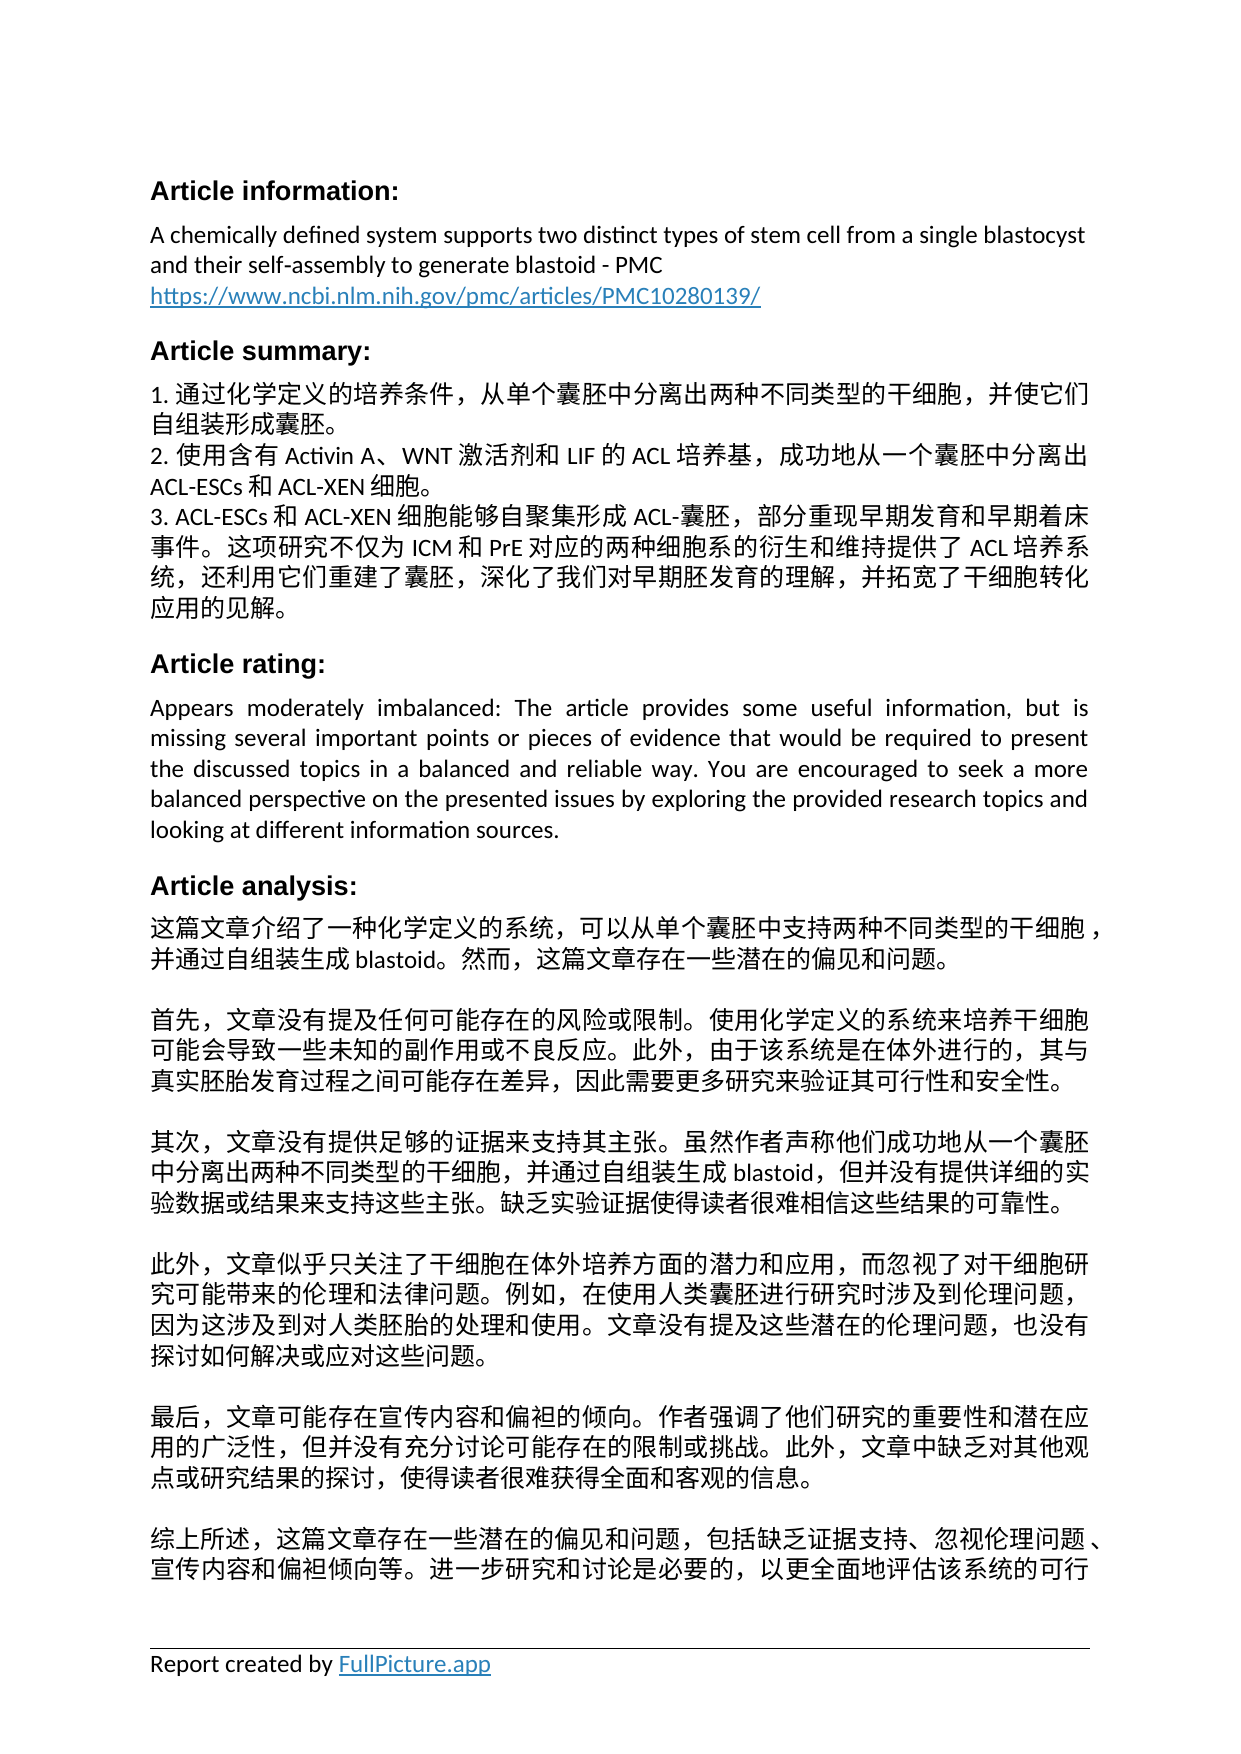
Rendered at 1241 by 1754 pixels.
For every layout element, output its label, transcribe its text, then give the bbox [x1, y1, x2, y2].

text Appears moderately imbalanced: The article provides some useful information, but is missing several important points or pieces of evidence that would be required to present the discussed topics in a balanced and reliable way. You are encouraged to seek a more balanced perspective on the presented issues by exploring the provided research topics and looking at different information sources. [150, 692, 1090, 844]
text 1. 通过化学定义的培养条件，从单个囊胚中分离出两种不同类型的干细胞，并使它们自组装形成囊胚。 [150, 379, 1090, 440]
text 其次，文章没有提供足够的证据来支持其主张。虽然作者声称他们成功地从一个囊胚中分离出两种不同类型的干细胞，并通过自组装生成blastoid，但并没有提供详细的实验数据或结果来支持这些主张。缺乏实验证据使得读者很难相信这些结果的可靠性。 [150, 1127, 1090, 1218]
subtitle Article summary: [150, 335, 1090, 367]
subtitle Article analysis: [150, 869, 1090, 901]
subtitle Article information: [150, 175, 1090, 206]
text A chemically defined system supports two distinct types of stem cell from a single blastocyst and their self‐assembly to generate blastoid - PMChttps://www.ncbi.nlm.nih.gov/pmc/articles/PMC10280139/ [150, 219, 1090, 310]
text 2. 使用含有Activin A、WNT激活剂和LIF的ACL培养基，成功地从一个囊胚中分离出ACL-ESCs和ACL-XEN细胞。 [150, 440, 1090, 501]
text 最后，文章可能存在宣传内容和偏袒的倾向。作者强调了他们研究的重要性和潜在应用的广泛性，但并没有充分讨论可能存在的限制或挑战。此外，文章中缺乏对其他观点或研究结果的探讨，使得读者很难获得全面和客观的信息。 [150, 1402, 1090, 1493]
text 首先，文章没有提及任何可能存在的风险或限制。使用化学定义的系统来培养干细胞可能会导致一些未知的副作用或不良反应。此外，由于该系统是在体外进行的，其与真实胚胎发育过程之间可能存在差异，因此需要更多研究来验证其可行性和安全性。 [150, 1005, 1090, 1096]
text 这篇文章介绍了一种化学定义的系统，可以从单个囊胚中支持两种不同类型的干细胞，并通过自组装生成blastoid。然而，这篇文章存在一些潜在的偏见和问题。 [150, 913, 1090, 974]
text 此外，文章似乎只关注了干细胞在体外培养方面的潜力和应用，而忽视了对干细胞研究可能带来的伦理和法律问题。例如，在使用人类囊胚进行研究时涉及到伦理问题，因为这涉及到对人类胚胎的处理和使用。文章没有提及这些潜在的伦理问题，也没有探讨如何解决或应对这些问题。 [150, 1249, 1090, 1371]
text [150, 1524, 1090, 1585]
text 3. ACL-ESCs和ACL-XEN细胞能够自聚集形成ACL-囊胚，部分重现早期发育和早期着床事件。这项研究不仅为ICM和PrE对应的两种细胞系的衍生和维持提供了ACL培养系统，还利用它们重建了囊胚，深化了我们对早期胚发育的理解，并拓宽了干细胞转化应用的见解。 [150, 501, 1090, 623]
subtitle Article rating: [150, 648, 1090, 679]
